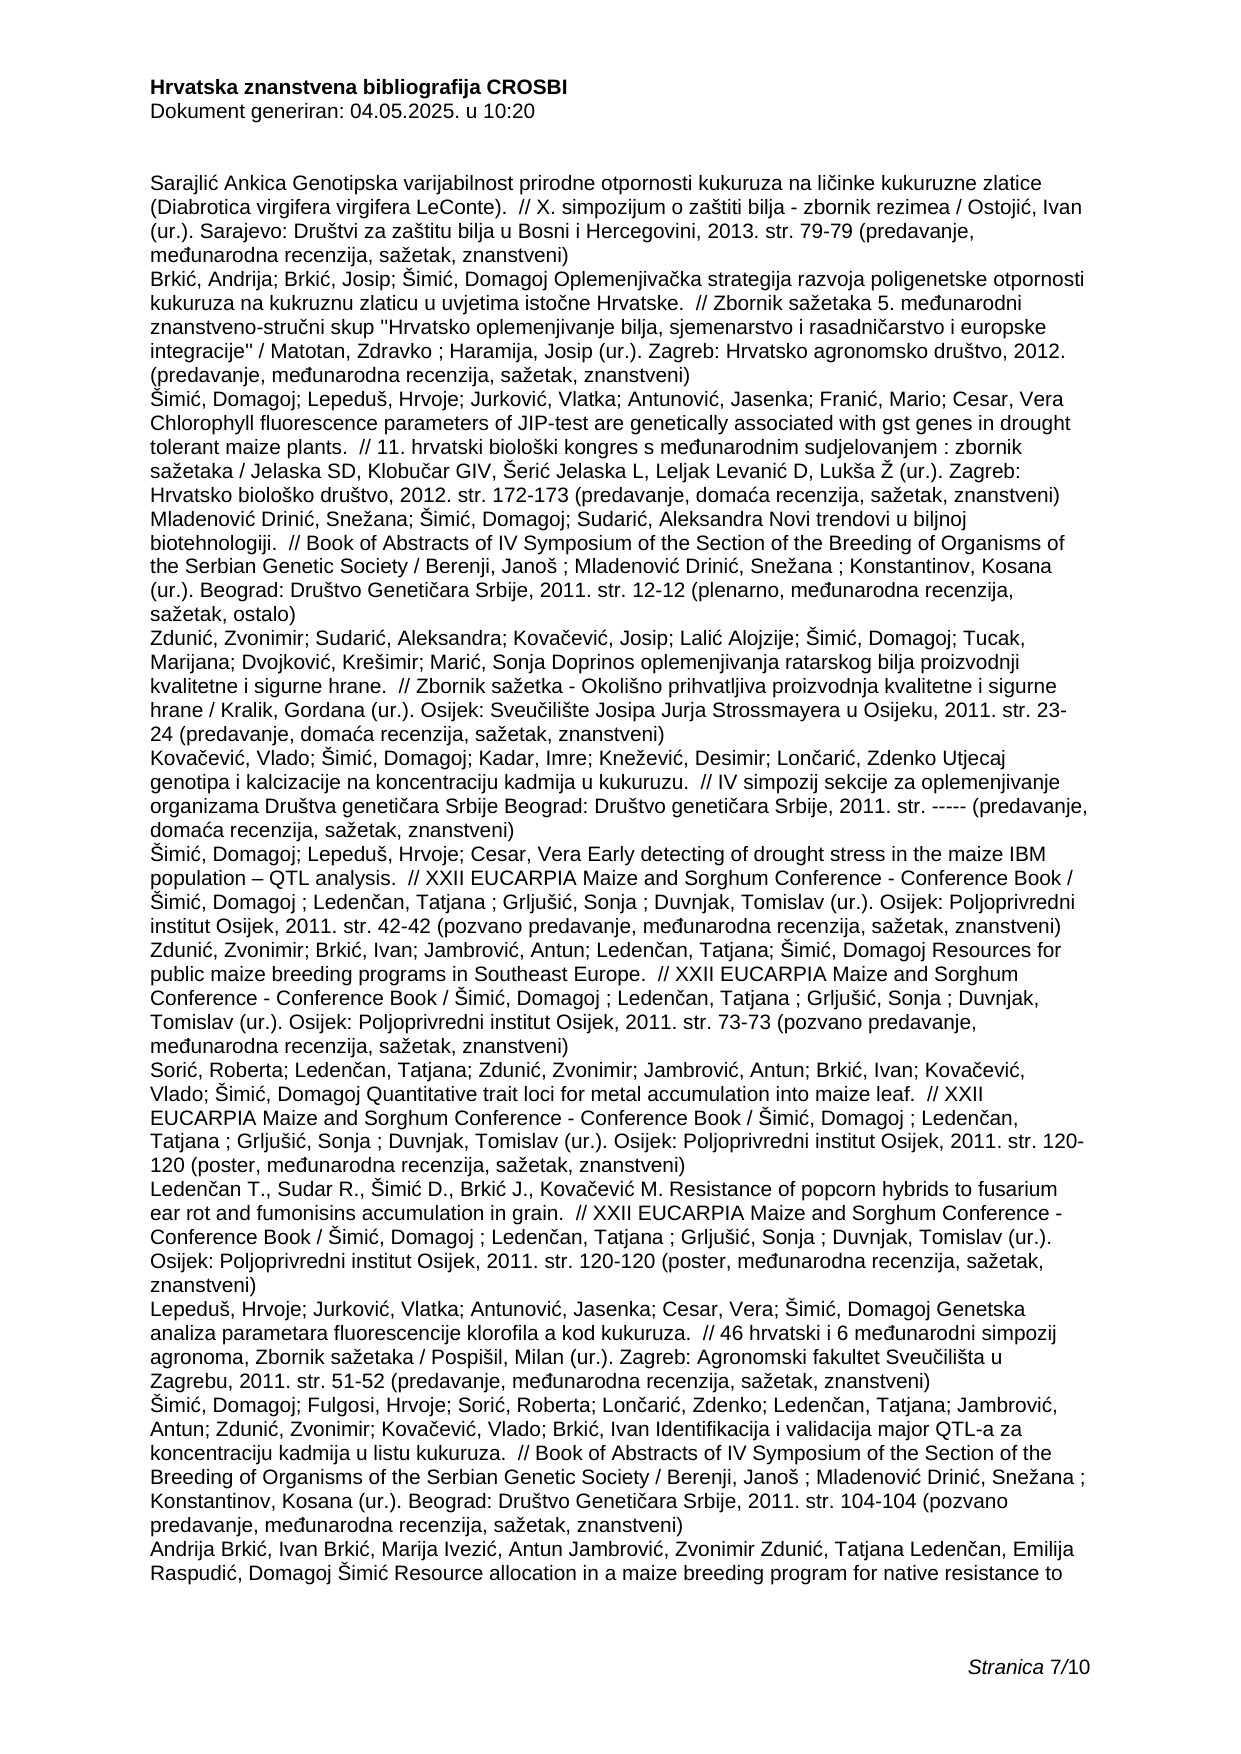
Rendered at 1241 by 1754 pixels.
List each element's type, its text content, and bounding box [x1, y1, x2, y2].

text Zdunić, Zvonimir; Brkić, Ivan; Jambrović, Antun; Ledenčan, Tatjana; Šimić, Domagoj [150, 938, 1090, 1057]
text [150, 1537, 1090, 1584]
text Šimić, Domagoj; Lepeduš, Hrvoje; Cesar, Vera [150, 842, 1090, 938]
text Šimić, Domagoj; Lepeduš, Hrvoje; Jurković, Vlatka; Antunović, Jasenka; Franić, Mario; Cesar, Vera [150, 387, 1090, 506]
text Zdunić, Zvonimir; Sudarić, Aleksandra; Kovačević, Josip; Lalić Alojzije; Šimić, Domagoj; Tucak, Marijana; Dvojković, Krešimir; Marić, Sonja [150, 626, 1090, 746]
text Sorić, Roberta; Ledenčan, Tatjana; Zdunić, Zvonimir; Jambrović, Antun; Brkić, Ivan; Kovačević, Vlado; Šimić, Domagoj [150, 1057, 1090, 1177]
text Lepeduš, Hrvoje; Jurković, Vlatka; Antunović, Jasenka; Cesar, Vera; Šimić, Domagoj [150, 1297, 1090, 1393]
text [150, 171, 1090, 267]
text Kovačević, Vlado; Šimić, Domagoj; Kadar, Imre; Knežević, Desimir; Lončarić, Zdenko [150, 746, 1090, 842]
text Mladenović Drinić, Snežana; Šimić, Domagoj; Sudarić, Aleksandra [150, 506, 1090, 626]
text Ledenčan T., Sudar R., Šimić D., Brkić J., Kovačević M. [150, 1177, 1090, 1297]
text Brkić, Andrija; Brkić, Josip; Šimić, Domagoj [150, 267, 1090, 387]
text Šimić, Domagoj; Fulgosi, Hrvoje; Sorić, Roberta; Lončarić, Zdenko; Ledenčan, Tatjana; Jambrović, Antun; Zdunić, Zvonimir; Kovačević, Vlado; Brkić, Ivan [150, 1393, 1090, 1537]
